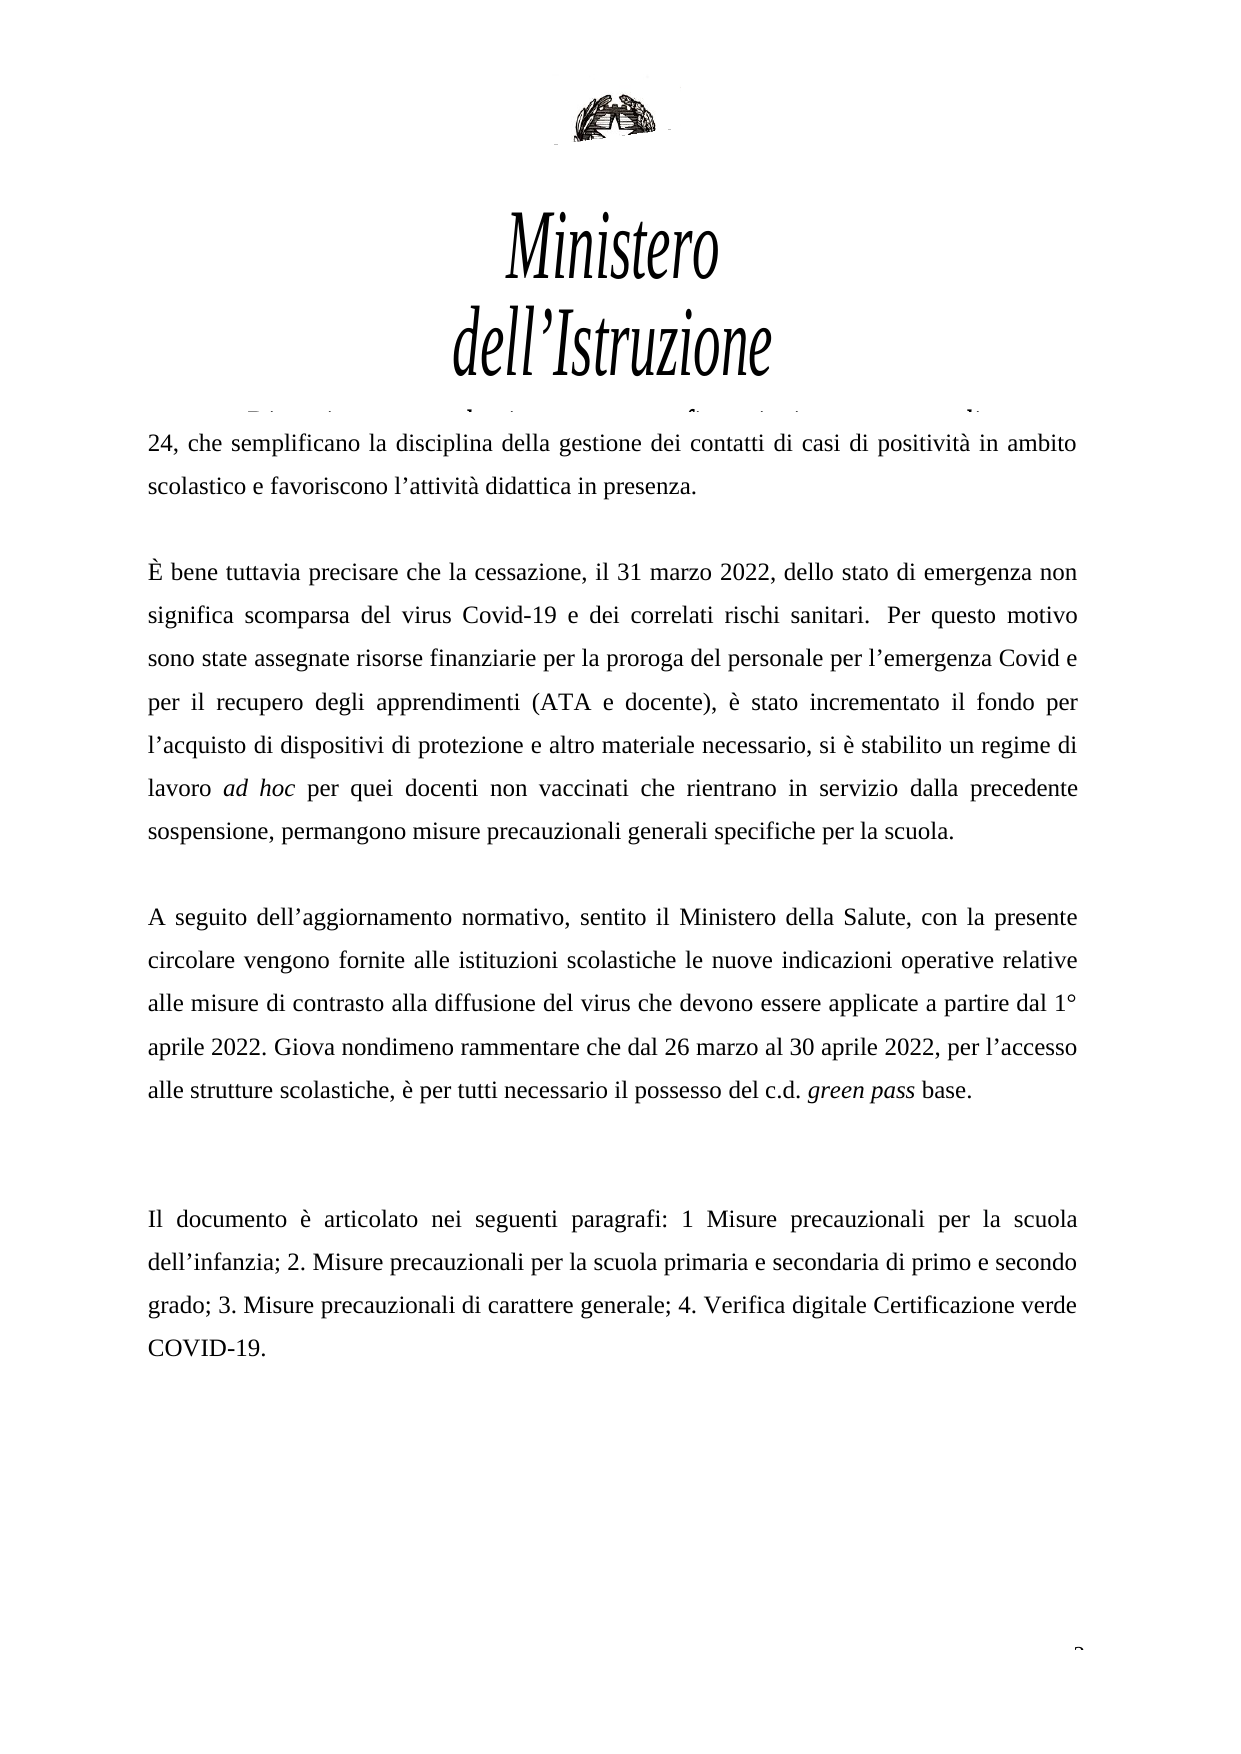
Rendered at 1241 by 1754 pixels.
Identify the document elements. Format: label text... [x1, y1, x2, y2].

text È bene tuttavia precisare che la cessazione, il 31 marzo 2022, dello stato di emergenza non significa scomparsa del virus Covid-19 e dei correlati rischi sanitari. Per questo motivo sono state assegnate risorse finanziarie per la proroga del personale per l’emergenza Covid e per il recupero degli apprendimenti (ATA e docente), è stato incrementato il fondo per l’acquisto di dispositivi di protezione e altro materiale necessario, si è stabilito un regime di lavoro ad hoc per quei docenti non vaccinati che rientrano in servizio dalla precedente sospensione, permangono misure precauzionali generali specifiche per la scuola. [148, 557, 1078, 845]
text A seguito dell’aggiornamento normativo, sentito il Ministero della Salute, con la presente circolare vengono fornite alle istituzioni scolastiche le nuove indicazioni operative relative alle misure di contrasto alla diffusione del virus che devono essere applicate a partire dal 1° aprile 2022. Giova nondimeno rammentare che dal 26 marzo al 30 aprile 2022, per l’accesso alle strutture scolastiche, è per tutti necessario il possesso del c.d. green pass base. [148, 902, 1078, 1103]
text Il documento è articolato nei seguenti paragrafi: 1 Misure precauzionali per la scuola dell’infanzia; 2. Misure precauzionali per la scuola primaria e secondaria di primo e secondo grado; 3. Misure precauzionali di carattere generale; 4. Verifica digitale Certificazione verde COVID-19. [148, 1204, 1078, 1362]
picture [546, 73, 681, 198]
text 24, che semplificano la disciplina della gestione dei contatti di casi di positività in ambito scolastico e favoriscono l’attività didattica in presenza. [148, 428, 1078, 499]
